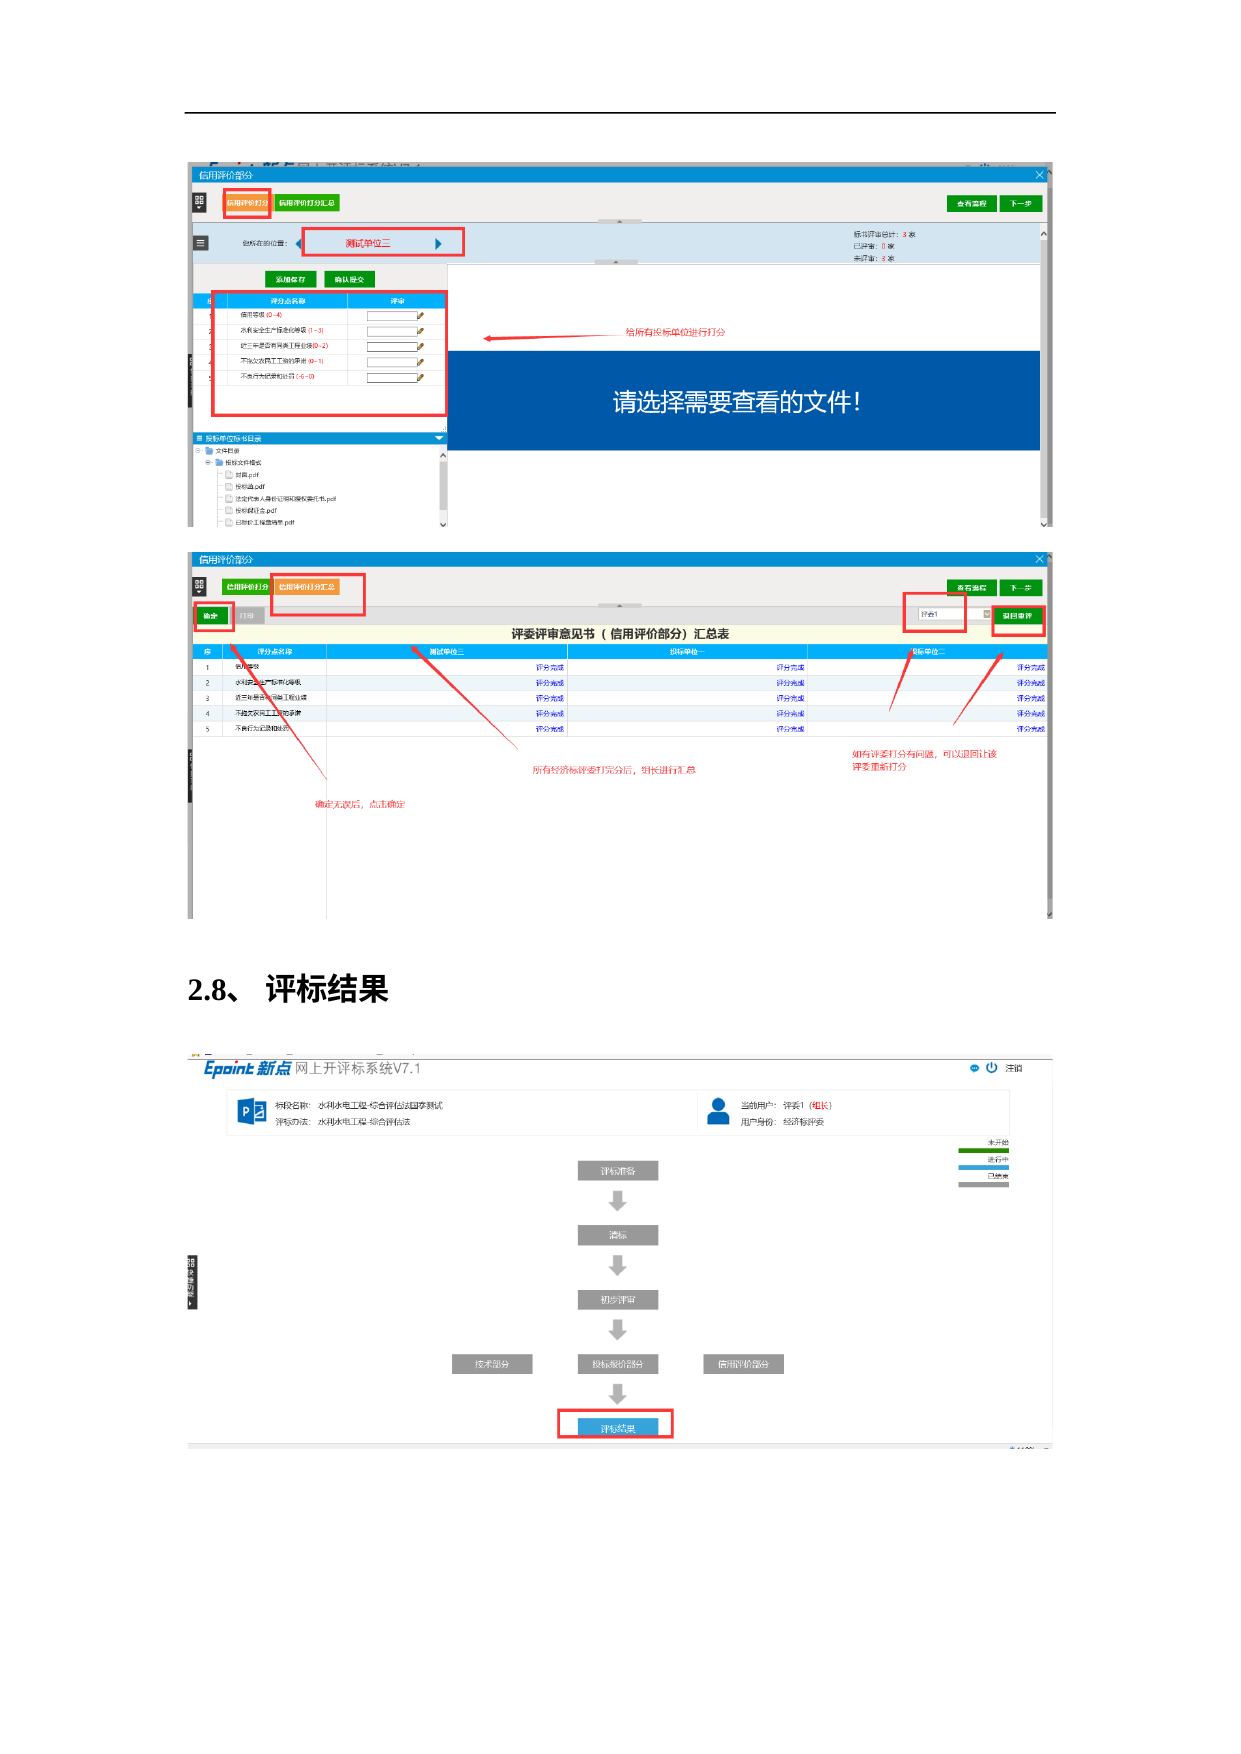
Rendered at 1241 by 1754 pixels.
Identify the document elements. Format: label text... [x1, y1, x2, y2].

subtitle 2.8、 评标结果 [187, 954, 1053, 1019]
picture [187, 1054, 1053, 1449]
picture [236, 556, 243, 564]
picture [187, 552, 1053, 919]
picture [187, 162, 1053, 527]
